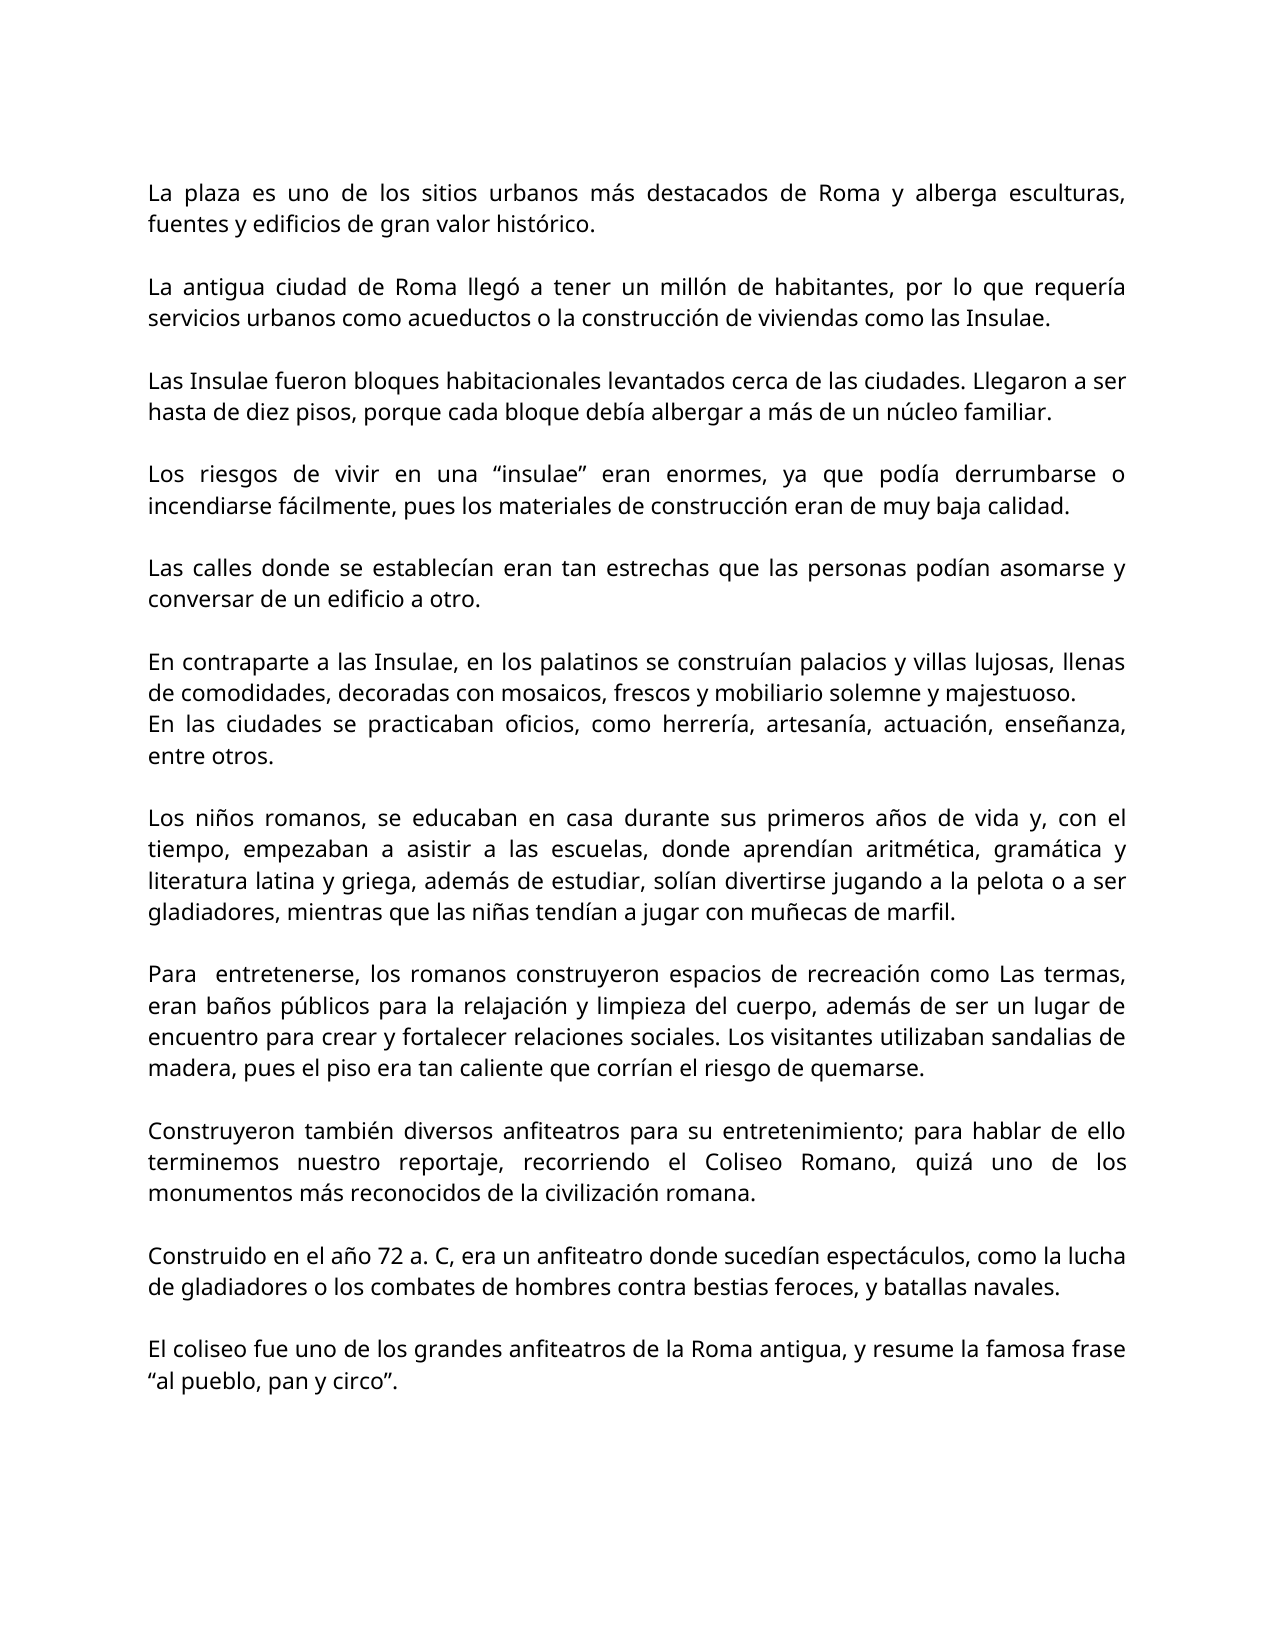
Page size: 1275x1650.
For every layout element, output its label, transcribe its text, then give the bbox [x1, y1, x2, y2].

text Las calles donde se establecían eran tan estrechas que las personas podían asomarse y conversar de un edificio a otro. [148, 552, 1127, 615]
text La antigua ciudad de Roma llegó a tener un millón de habitantes, por lo que requería servicios urbanos como acueductos o la construcción de viviendas como las Insulae. [148, 271, 1127, 333]
text En contraparte a las Insulae, en los palatinos se construían palacios y villas lujosas, llenas de comodidades, decoradas con mosaicos, frescos y mobiliario solemne y majestuoso. [148, 646, 1127, 708]
text Para entretenerse, los romanos construyeron espacios de recreación como Las termas, eran baños públicos para la relajación y limpieza del cuerpo, además de ser un lugar de encuentro para crear y fortalecer relaciones sociales. Los visitantes utilizaban sandalias de madera, pues el piso era tan caliente que corrían el riesgo de quemarse. [148, 958, 1127, 1083]
text La plaza es uno de los sitios urbanos más destacados de Roma y alberga esculturas, fuentes y edificios de gran valor histórico. [148, 177, 1127, 240]
text El coliseo fue uno de los grandes anfiteatros de la Roma antigua, y resume la famosa frase “al pueblo, pan y circo”. [148, 1333, 1127, 1396]
text Los niños romanos, se educaban en casa durante sus primeros años de vida y, con el tiempo, empezaban a asistir a las escuelas, donde aprendían aritmética, gramática y literatura latina y griega, además de estudiar, solían divertirse jugando a la pelota o a ser gladiadores, mientras que las niñas tendían a jugar con muñecas de marfil. [148, 802, 1127, 927]
text En las ciudades se practicaban oficios, como herrería, artesanía, actuación, enseñanza, entre otros. [148, 708, 1127, 771]
text Las Insulae fueron bloques habitacionales levantados cerca de las ciudades. Llegaron a ser hasta de diez pisos, porque cada bloque debía albergar a más de un núcleo familiar. [148, 365, 1127, 427]
text Los riesgos de vivir en una “insulae” eran enormes, ya que podía derrumbarse o incendiarse fácilmente, pues los materiales de construcción eran de muy baja calidad. [148, 458, 1127, 521]
text Construido en el año 72 a. C, era un anfiteatro donde sucedían espectáculos, como la lucha de gladiadores o los combates de hombres contra bestias feroces, y batallas navales. [148, 1240, 1127, 1302]
text Construyeron también diversos anfiteatros para su entretenimiento; para hablar de ello terminemos nuestro reportaje, recorriendo el Coliseo Romano, quizá uno de los monumentos más reconocidos de la civilización romana. [148, 1115, 1127, 1208]
